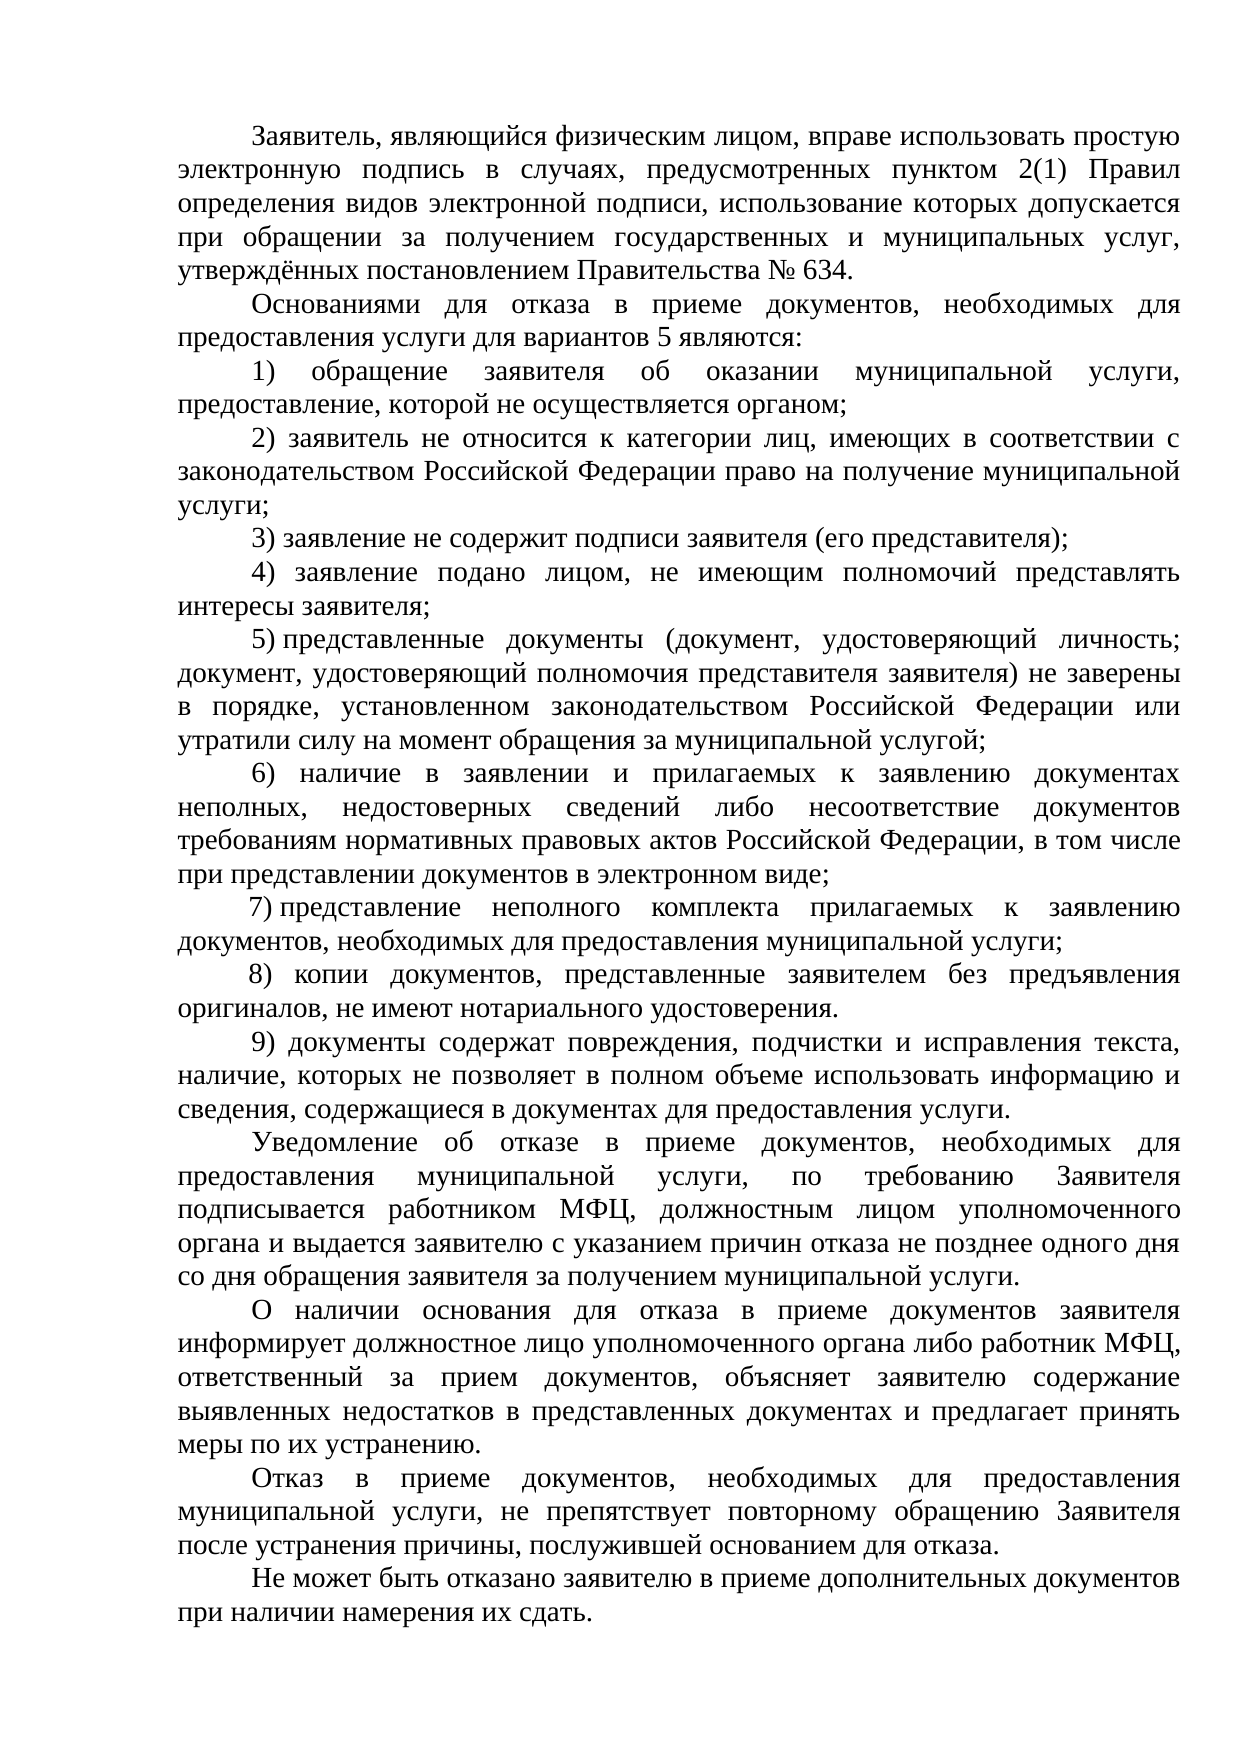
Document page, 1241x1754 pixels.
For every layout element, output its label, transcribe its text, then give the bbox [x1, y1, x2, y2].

text Отказ в приеме документов, необходимых для предоставления муниципальной услуги, не препятствует повторному обращению Заявителя после устранения причины, послужившей основанием для отказа. [177, 1460, 1181, 1560]
text Заявитель, являющийся физическим лицом, вправе использовать простую электронную подпись в случаях, предусмотренных пунктом 2(1) Правил определения видов электронной подписи, использование которых допускается при обращении за получением государственных и муниципальных услуг, утверждённых постановлением Правительства № 634. [177, 118, 1181, 286]
text 8) копии документов, представленные заявителем без предъявления оригиналов, не имеют нотариального удостоверения. [177, 957, 1181, 1024]
text Уведомление об отказе в приеме документов, необходимых для предоставления муниципальной услуги, по требованию Заявителя подписывается работником МФЦ, должностным лицом уполномоченного органа и выдается заявителю с указанием причин отказа не позднее одного дня со дня обращения заявителя за получением муниципальной услуги. [177, 1124, 1181, 1292]
text 9) документы содержат повреждения, подчистки и исправления текста, наличие, которых не позволяет в полном объеме использовать информацию и сведения, содержащиеся в документах для предоставления услуги. [177, 1024, 1181, 1124]
text 2) заявитель не относится к категории лиц, имеющих в соответствии с законодательством Российской Федерации право на получение муниципальной услуги; [177, 420, 1181, 521]
text Основаниями для отказа в приеме документов, необходимых для предоставления услуги для вариантов 5 являются: [177, 286, 1181, 353]
text 1) обращение заявителя об оказании муниципальной услуги, предоставление, которой не осуществляется органом; [177, 353, 1181, 420]
text 3) заявление не содержит подписи заявителя (его представителя); [177, 521, 1181, 554]
text Не может быть отказано заявителю в приеме дополнительных документов при наличии намерения их сдать. [177, 1560, 1181, 1627]
text 6) наличие в заявлении и прилагаемых к заявлению документах неполных, недостоверных сведений либо несоответствие документов требованиям нормативных правовых актов Российской Федерации, в том числе при представлении документов в электронном виде; [177, 755, 1181, 889]
text 7) представление неполного комплекта прилагаемых к заявлению документов, необходимых для предоставления муниципальной услуги; [177, 889, 1181, 957]
text 4) заявление подано лицом, не имеющим полномочий представлять интересы заявителя; [177, 554, 1181, 621]
text О наличии основания для отказа в приеме документов заявителя информирует должностное лицо уполномоченного органа либо работник МФЦ, ответственный за прием документов, объясняет заявителю содержание выявленных недостатков в представленных документах и предлагает принять меры по их устранению. [177, 1292, 1181, 1460]
text 5) представленные документы (документ, удостоверяющий личность; документ, удостоверяющий полномочия представителя заявителя) не заверены в порядке, установленном законодательством Российской Федерации или утратили силу на момент обращения за муниципальной услугой; [177, 621, 1181, 755]
